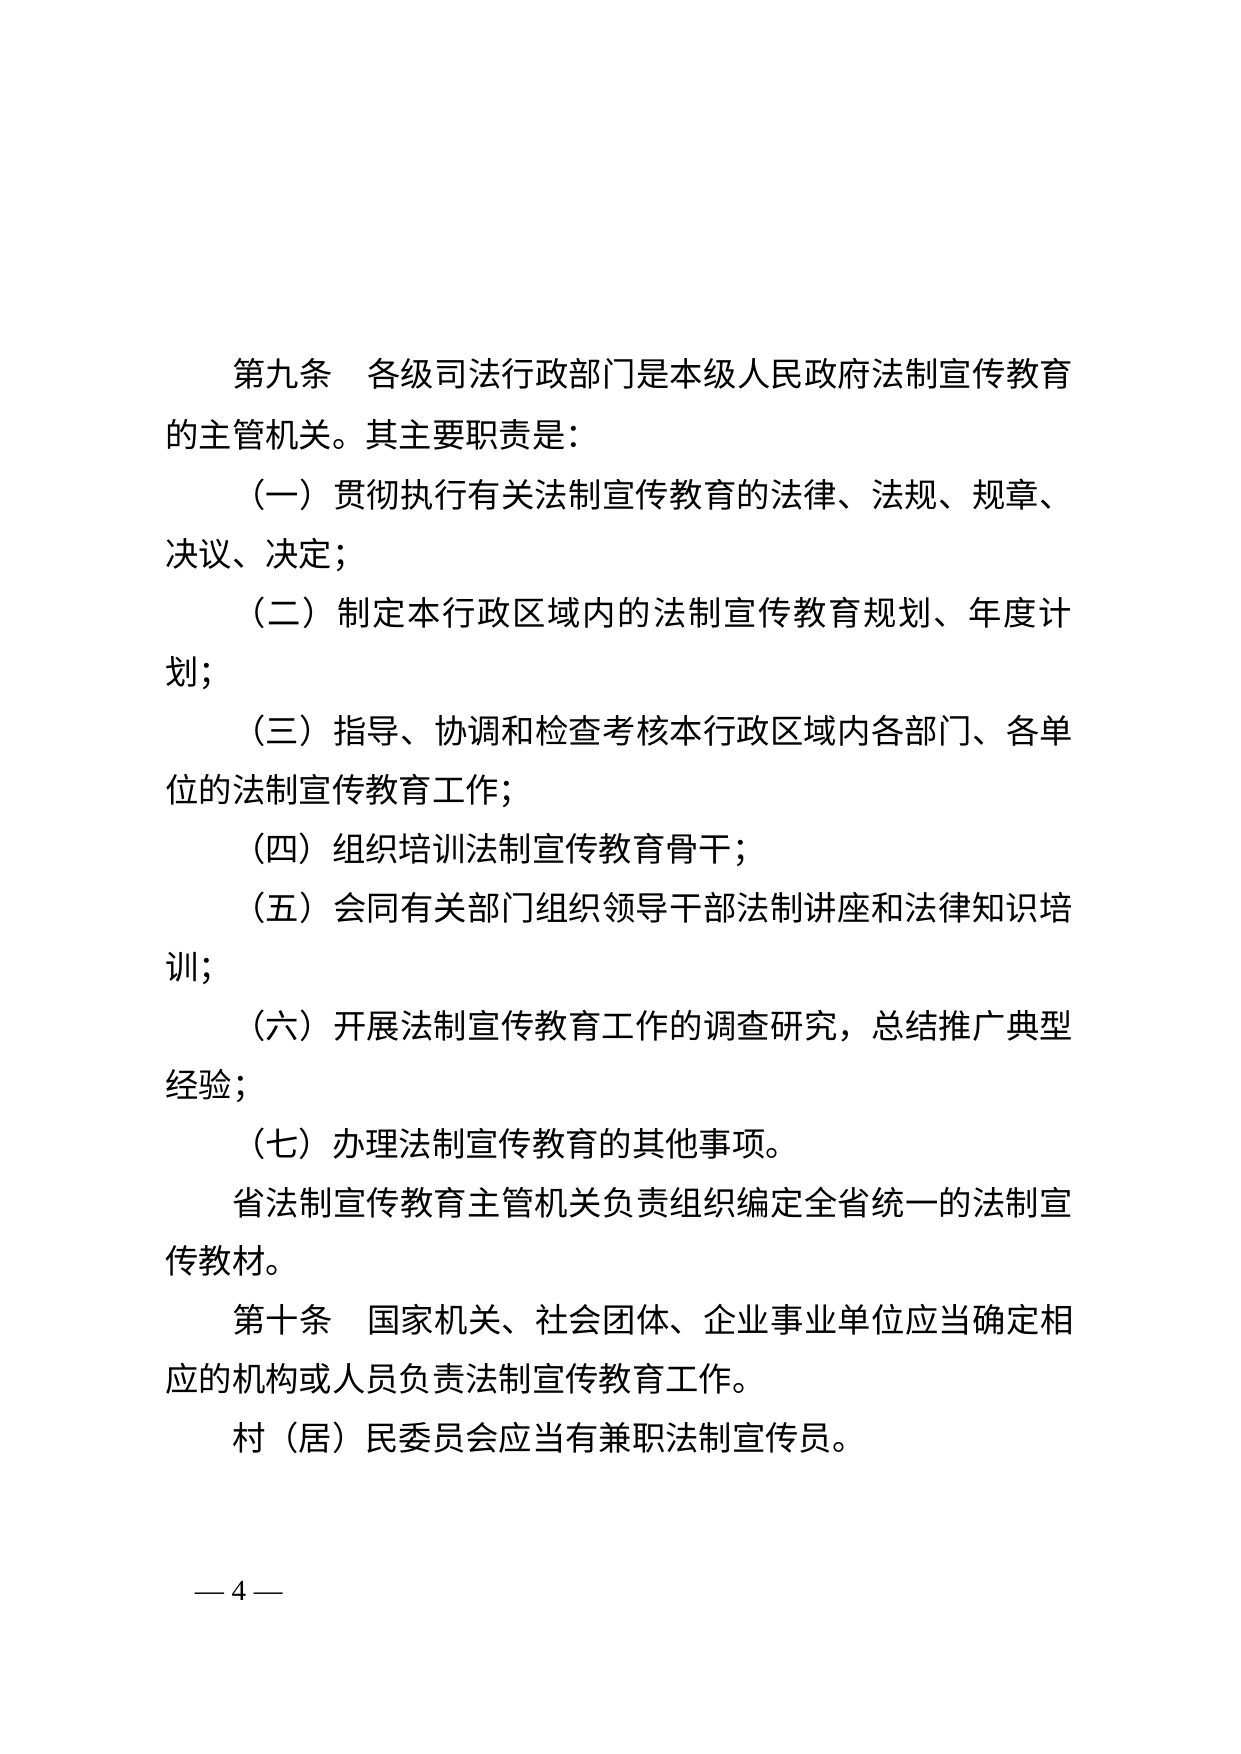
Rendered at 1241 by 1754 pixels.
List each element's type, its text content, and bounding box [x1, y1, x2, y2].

text （七）办理法制宣传教育的其他事项。 [165, 1109, 1075, 1168]
text （五）会同有关部门组织领导干部法制讲座和法律知识培训； [165, 873, 1075, 991]
text （六）开展法制宣传教育工作的调查研究，总结推广典型经验； [165, 991, 1075, 1109]
text （三）指导、协调和检查考核本行政区域内各部门、各单位的法制宣传教育工作； [165, 696, 1075, 814]
text （四）组织培训法制宣传教育骨干； [165, 814, 1075, 873]
text 省法制宣传教育主管机关负责组织编定全省统一的法制宣传教材。 [165, 1168, 1075, 1286]
text 第十条 国家机关、社会团体、企业事业单位应当确定相应的机构或人员负责法制宣传教育工作。 [165, 1286, 1075, 1404]
text 第九条 各级司法行政部门是本级人民政府法制宣传教育的主管机关。其主要职责是： [165, 337, 1075, 460]
text 村（居）民委员会应当有兼职法制宣传员。 [165, 1404, 1075, 1463]
text （一）贯彻执行有关法制宣传教育的法律、法规、规章、决议、决定； [165, 460, 1075, 578]
text （二）制定本行政区域内的法制宣传教育规划、年度计划； [165, 578, 1075, 696]
